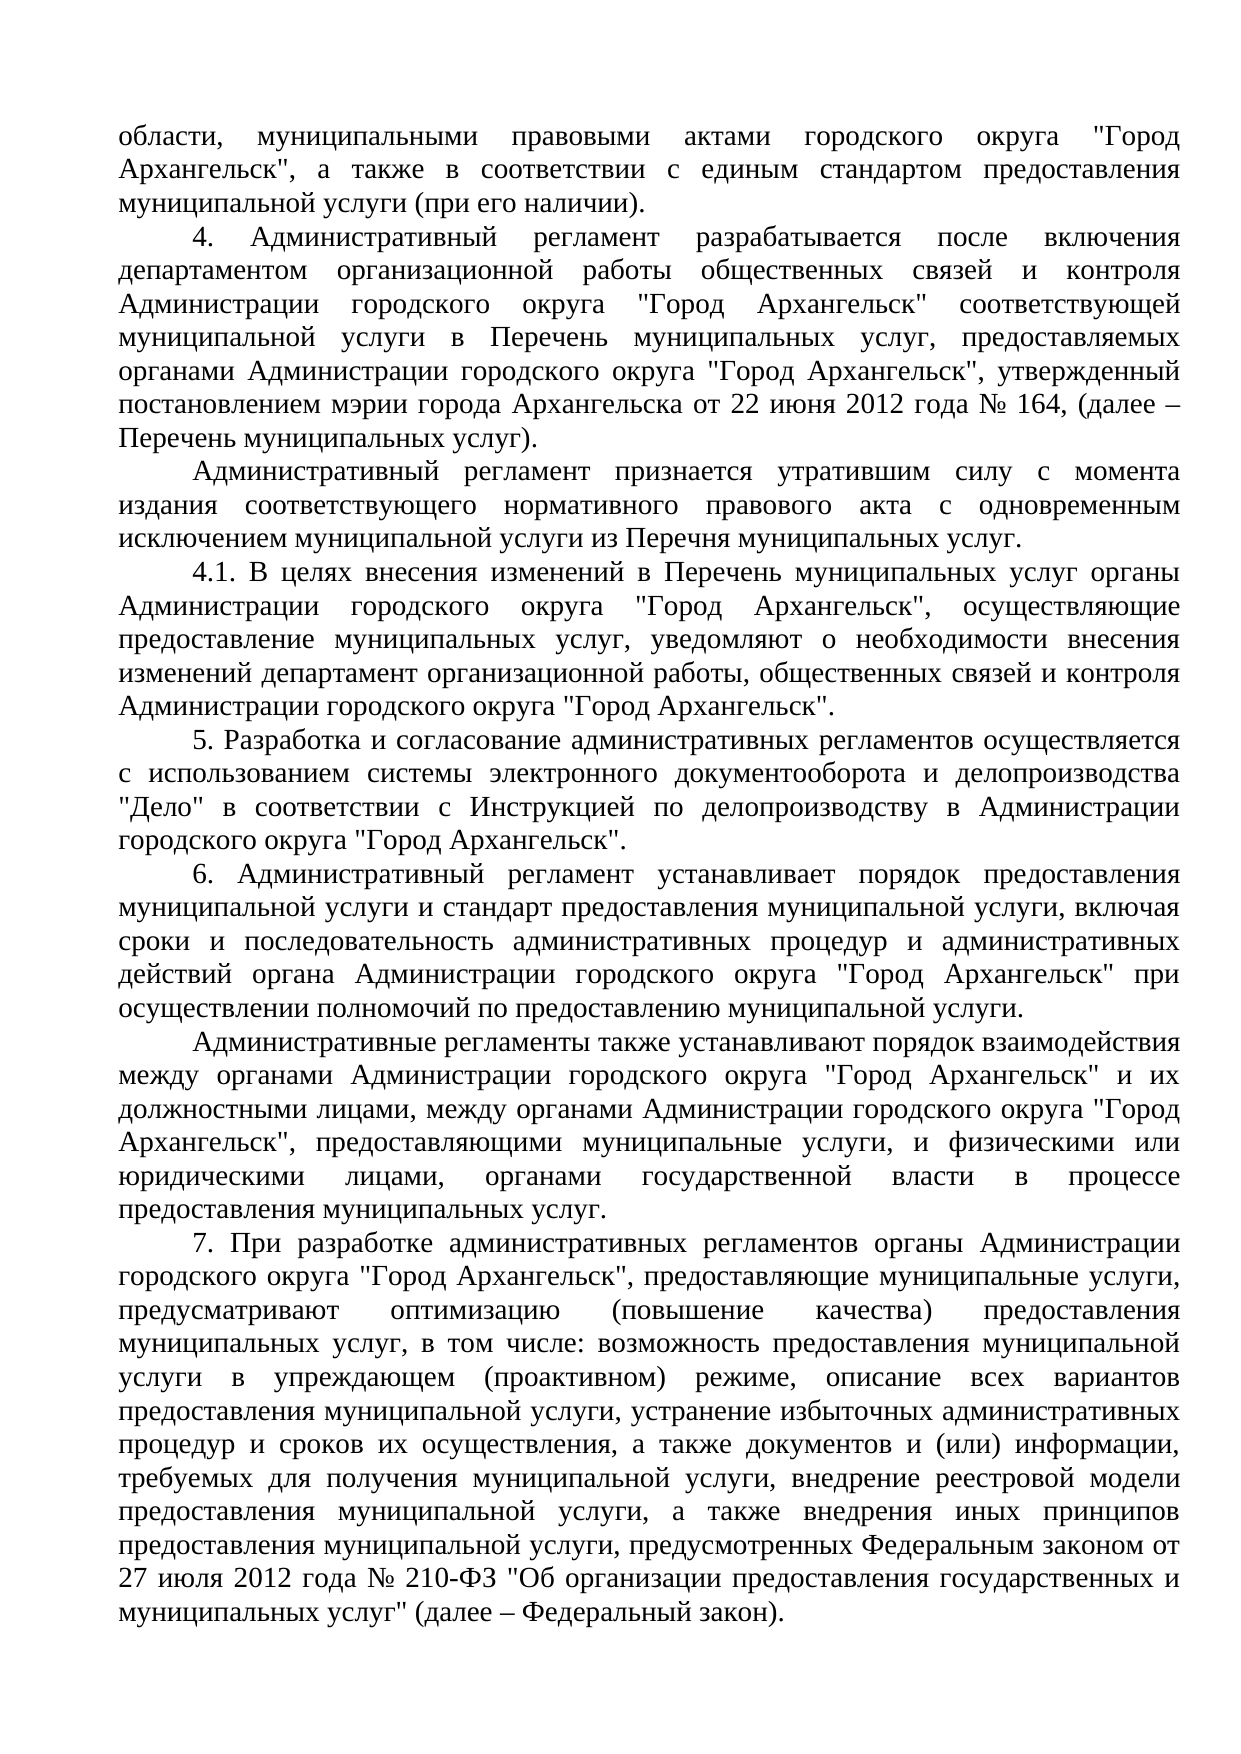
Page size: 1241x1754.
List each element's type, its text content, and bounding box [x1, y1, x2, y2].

text 5. Разработка и согласование административных регламентов осуществляется с использованием системы электронного документооборота и делопроизводства "Дело" в соответствии с Инструкцией по делопроизводству в Администрации городского округа "Город Архангельск". [118, 722, 1181, 856]
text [118, 118, 1181, 219]
text 6. Административный регламент устанавливает порядок предоставления муниципальной услуги и стандарт предоставления муниципальной услуги, включая сроки и последовательность административных процедур и административных действий органа Администрации городского округа "Город Архангельск" при осуществлении полномочий по предоставлению муниципальной услуги. [118, 856, 1181, 1024]
text 4.1. В целях внесения изменений в Перечень муниципальных услуг органы Администрации городского округа "Город Архангельск", осуществляющие предоставление муниципальных услуг, уведомляют о необходимости внесения изменений департамент организационной работы, общественных связей и контроля Администрации городского округа "Город Архангельск". [118, 554, 1181, 722]
text Административный регламент признается утратившим силу с момента издания соответствующего нормативного правового акта с одновременным исключением муниципальной услуги из Перечня муниципальных услуг. [118, 453, 1181, 554]
text 7. При разработке административных регламентов органы Администрации городского округа "Город Архангельск", предоставляющие муниципальные услуги, предусматривают оптимизацию (повышение качества) предоставления муниципальных услуг, в том числе: возможность предоставления муниципальной услуги в упреждающем (проактивном) режиме, описание всех вариантов предоставления муниципальной услуги, устранение избыточных административных процедур и сроков их осуществления, а также документов и (или) информации, требуемых для получения муниципальной услуги, внедрение реестровой модели предоставления муниципальной услуги, а также внедрения иных принципов предоставления муниципальной услуги, предусмотренных Федеральным законом от 27 июля 2012 года № 210-ФЗ "Об организации предоставления государственных и муниципальных услуг" (далее – Федеральный закон). [118, 1225, 1181, 1627]
text 4. Административный регламент разрабатывается после включения департаментом организационной работы общественных связей и контроля Администрации городского округа "Город Архангельск" соответствующей муниципальной услуги в Перечень муниципальных услуг, предоставляемых органами Администрации городского округа "Город Архангельск", утвержденный постановлением мэрии города Архангельска от 22 июня 2012 года № 164, (далее – Перечень муниципальных услуг). [118, 219, 1181, 453]
text Административные регламенты также устанавливают порядок взаимодействия между органами Администрации городского округа "Город Архангельск" и их должностными лицами, между органами Администрации городского округа "Город Архангельск", предоставляющими муниципальные услуги, и физическими или юридическими лицами, органами государственной власти в процессе предоставления муниципальных услуг. [118, 1024, 1181, 1225]
